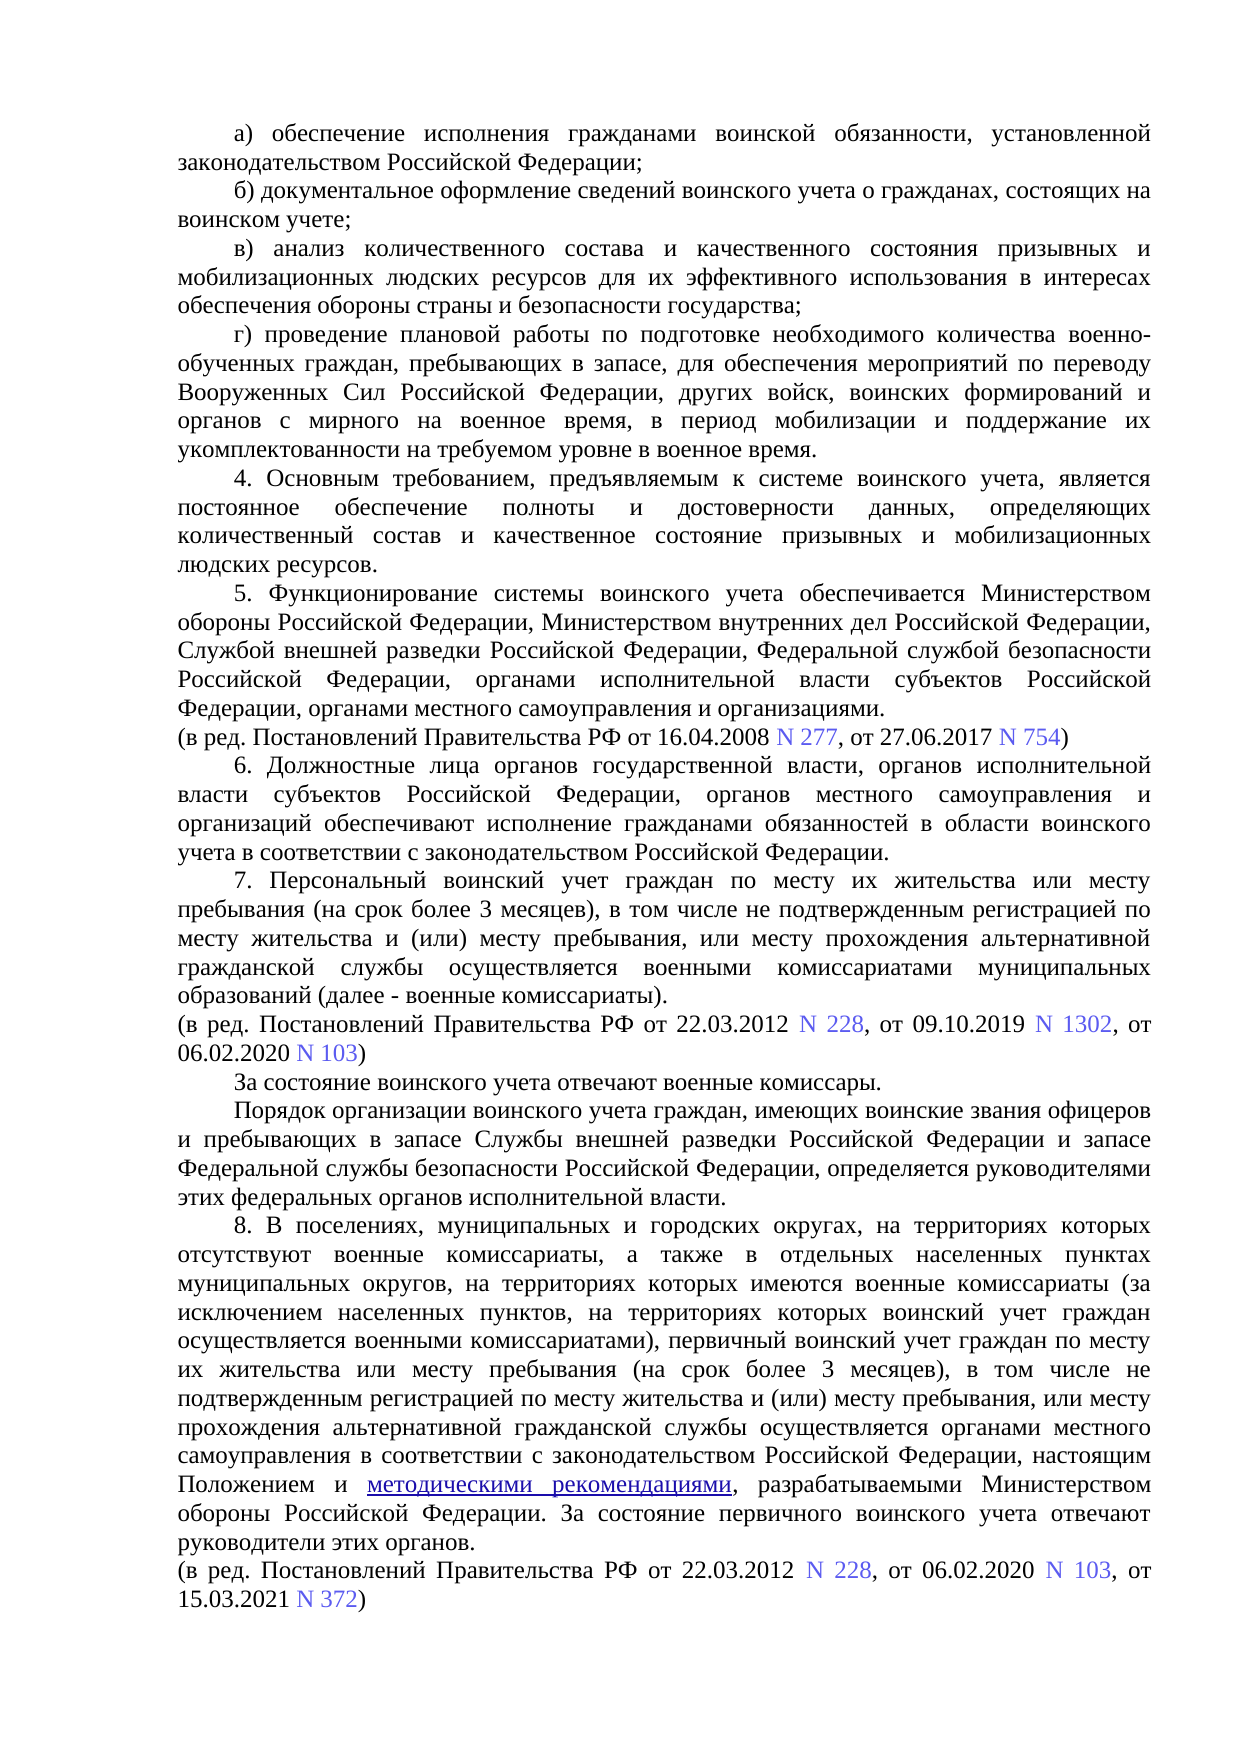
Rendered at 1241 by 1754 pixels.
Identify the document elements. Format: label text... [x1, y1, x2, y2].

text Порядок организации воинского учета граждан, имеющих воинские звания офицеров и пребывающих в запасе Службы внешней разведки Российской Федерации и запасе Федеральной службы безопасности Российской Федерации, определяется руководителями этих федеральных органов исполнительной власти. [177, 1096, 1152, 1211]
text (в ред. Постановлений Правительства РФ от 22.03.2012 N 228, от 09.10.2019 N 1302, от 06.02.2020 N 103) [177, 1009, 1152, 1067]
text 4. Основным требованием, предъявляемым к системе воинского учета, является постоянное обеспечение полноты и достоверности данных, определяющих количественный состав и качественное состояние призывных и мобилизационных людских ресурсов. [177, 463, 1152, 578]
text За состояние воинского учета отвечают военные комиссары. [177, 1067, 1152, 1096]
text 6. Должностные лица органов государственной власти, органов исполнительной власти субъектов Российской Федерации, органов местного самоуправления и организаций обеспечивают исполнение гражданами обязанностей в области воинского учета в соответствии с законодательством Российской Федерации. [177, 751, 1152, 866]
text 5. Функционирование системы воинского учета обеспечивается Министерством обороны Российской Федерации, Министерством внутренних дел Российской Федерации, Службой внешней разведки Российской Федерации, Федеральной службой безопасности Российской Федерации, органами исполнительной власти субъектов Российской Федерации, органами местного самоуправления и организациями. [177, 578, 1152, 722]
text г) проведение плановой работы по подготовке необходимого количества военно-обученных граждан, пребывающих в запасе, для обеспечения мероприятий по переводу Вооруженных Сил Российской Федерации, других войск, воинских формирований и органов с мирного на военное время, в период мобилизации и поддержание их укомплектованности на требуемом уровне в военное время. [177, 319, 1152, 463]
text 7. Персональный воинский учет граждан по месту их жительства или месту пребывания (на срок более 3 месяцев), в том числе не подтвержденным регистрацией по месту жительства и (или) месту пребывания, или месту прохождения альтернативной гражданской службы осуществляется военными комиссариатами муниципальных образований (далее - военные комиссариаты). [177, 866, 1152, 1009]
text а) обеспечение исполнения гражданами воинской обязанности, установленной законодательством Российской Федерации; [177, 118, 1152, 176]
text (в ред. Постановлений Правительства РФ от 22.03.2012 N 228, от 06.02.2020 N 103, от 15.03.2021 N 372) [177, 1556, 1152, 1613]
text в) анализ количественного состава и качественного состояния призывных и мобилизационных людских ресурсов для их эффективного использования в интересах обеспечения обороны страны и безопасности государства; [177, 233, 1152, 319]
text б) документальное оформление сведений воинского учета о гражданах, состоящих на воинском учете; [177, 176, 1152, 233]
text 8. В поселениях, муниципальных и городских округах, на территориях которых отсутствуют военные комиссариаты, а также в отдельных населенных пунктах муниципальных округов, на территориях которых имеются военные комиссариаты (за исключением населенных пунктов, на территориях которых воинский учет граждан осуществляется военными комиссариатами), первичный воинский учет граждан по месту их жительства или месту пребывания (на срок более 3 месяцев), в том числе не подтвержденным регистрацией по месту жительства и (или) месту пребывания, или месту прохождения альтернативной гражданской службы осуществляется органами местного самоуправления в соответствии с законодательством Российской Федерации, настоящим Положением и методическими рекомендациями, разрабатываемыми Министерством обороны Российской Федерации. За состояние первичного воинского учета отвечают руководители этих органов. [177, 1211, 1152, 1556]
text (в ред. Постановлений Правительства РФ от 16.04.2008 N 277, от 27.06.2017 N 754) [177, 722, 1152, 751]
